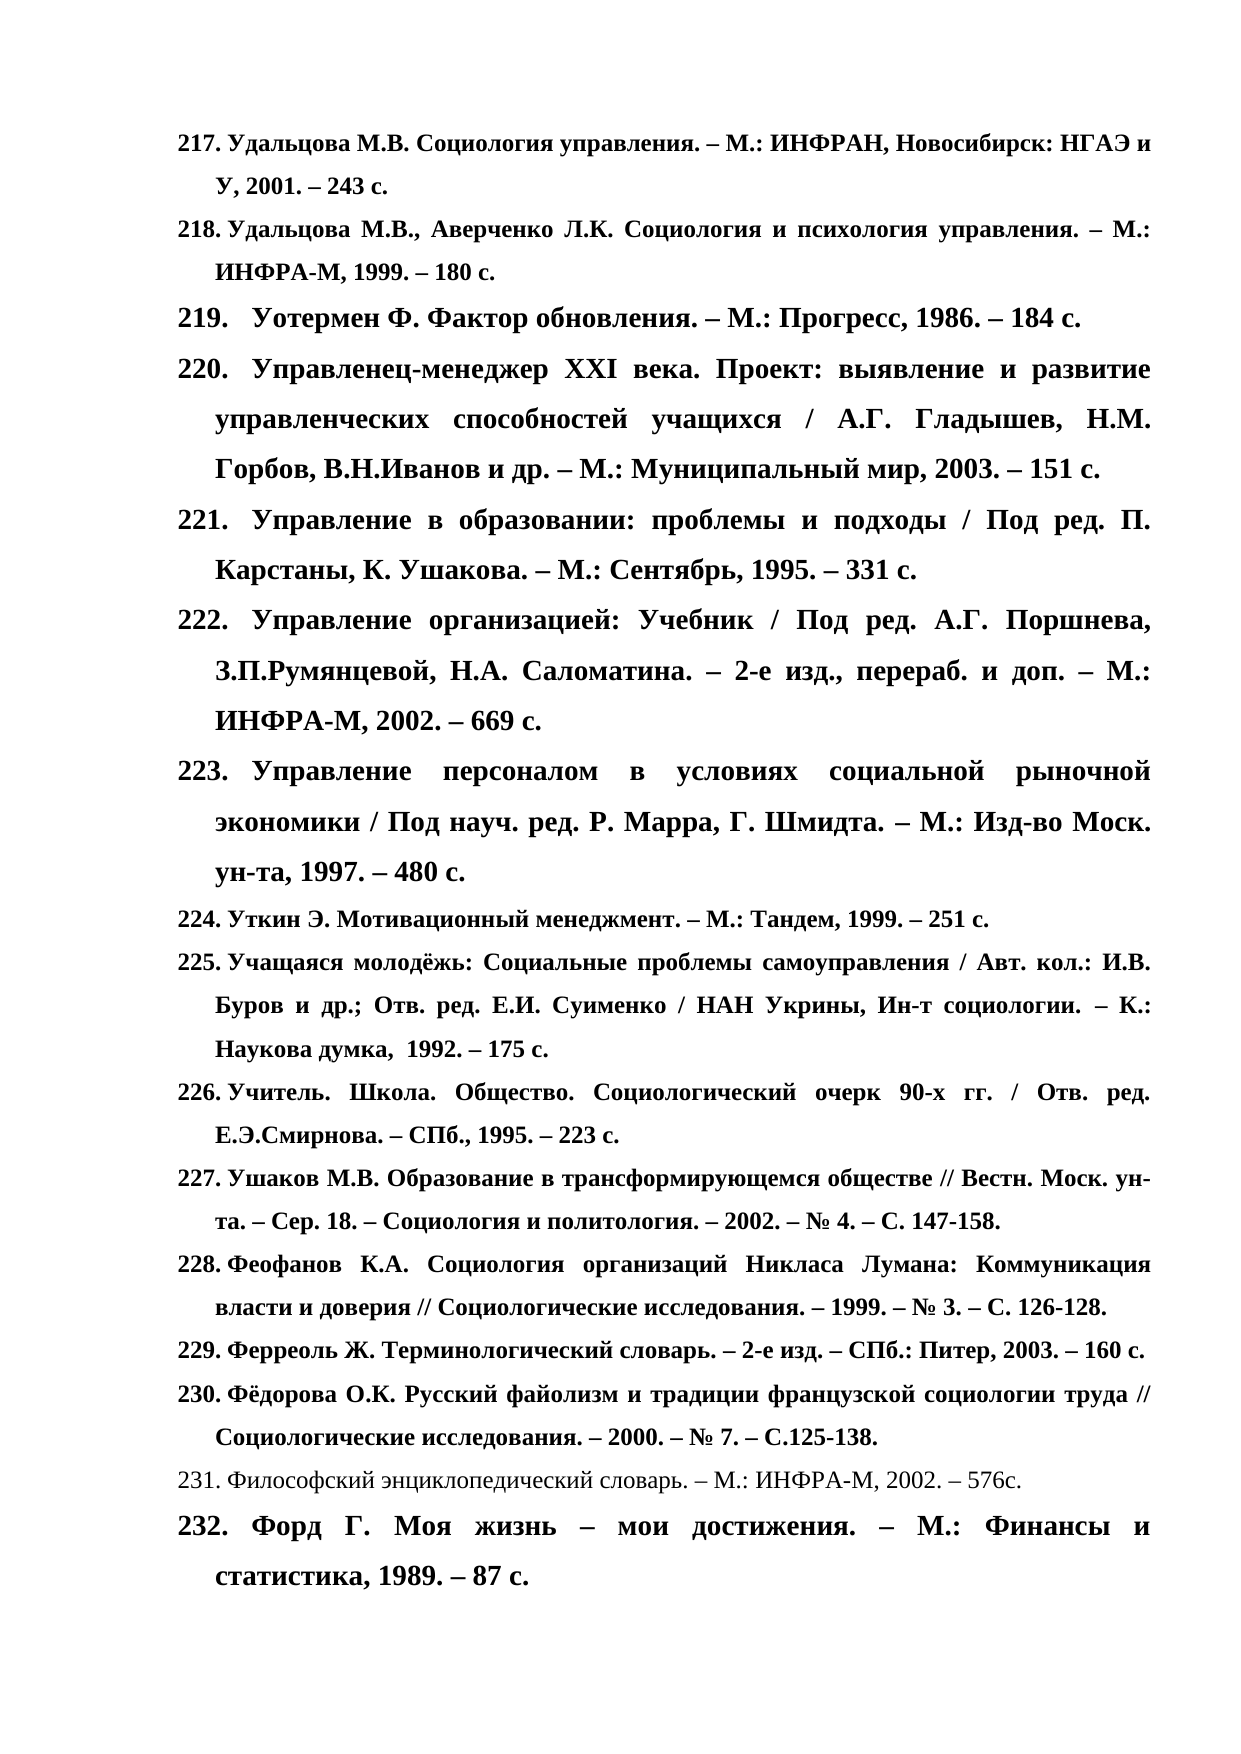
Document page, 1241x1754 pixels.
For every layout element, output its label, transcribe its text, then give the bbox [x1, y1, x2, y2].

list Философский энциклопедический словарь. – М.: ИНФРА-М, 2002. – 576с. [177, 1465, 1152, 1494]
list Уотермен Ф. Фактор обновления. – М.: Прогресс, 1986. – 184 с. [177, 301, 1152, 334]
list Ушаков М.В. Образование в трансформирующемся обществе // Вестн. Моск. ун-та. – Сер. 18. – Социология и политология. – 2002. – № 4. – С. 147-158. [177, 1163, 1152, 1235]
list Ферреоль Ж. Терминологический словарь. – 2-е изд. – СПб.: Питер, 2003. – 160 с. [177, 1336, 1152, 1364]
list Фёдорова О.К. Русский файолизм и традиции французской социологии труда // Социологические исследования. – 2000. – № 7. – С.125-138. [177, 1379, 1152, 1451]
list Удальцова М.В. Социология управления. – М.: ИНФРАН, Новосибирск: НГАЭ и У, 2001. – 243 с. [177, 128, 1152, 200]
list Учащаяся молодёжь: Социальные проблемы самоуправления / Авт. кол.: И.В. Буров и др.; Отв. ред. Е.И. Суименко / НАН Укрины, Ин-т социологии. – К.: Наукова думка, 1992. – 175 с. [177, 947, 1152, 1062]
list Удальцова М.В., Аверченко Л.К. Социология и психология управления. – М.: ИНФРА-М, 1999. – 180 с. [177, 214, 1152, 286]
list Управление персоналом в условиях социальной рыночной экономики / Под науч. ред. Р. Марра, Г. Шмидта. – М.: Изд-во Моск. ун-та, 1997. – 480 с. [177, 753, 1152, 888]
list Управление организацией: Учебник / Под ред. А.Г. Поршнева, З.П.Румянцевой, Н.А. Саломатина. – 2-е изд., перераб. и доп. – М.: ИНФРА-М, 2002. – 669 с. [177, 602, 1152, 737]
list Уткин Э. Мотивационный менеджмент. – М.: Тандем, 1999. – 251 с. [177, 904, 1152, 933]
list Форд Г. Моя жизнь – мои достижения. – М.: Финансы и статистика, 1989. – 87 с. [177, 1508, 1152, 1592]
list Управленец-менеджер ХХІ века. Проект: выявление и развитие управленческих способностей учащихся / А.Г. Гладышев, Н.М. Горбов, В.Н.Иванов и др. – М.: Муниципальный мир, 2003. – 151 с. [177, 351, 1152, 485]
list Управление в образовании: проблемы и подходы / Под ред. П. Карстаны, К. Ушакова. – М.: Сентябрь, 1995. – 331 с. [177, 502, 1152, 586]
list Учитель. Школа. Общество. Социологический очерк 90-х гг. / Отв. ред. Е.Э.Смирнова. – СПб., 1995. – 223 с. [177, 1077, 1152, 1149]
list Феофанов К.А. Социология организаций Никласа Лумана: Коммуникация власти и доверия // Социологические исследования. – 1999. – № 3. – С. 126-128. [177, 1249, 1152, 1321]
